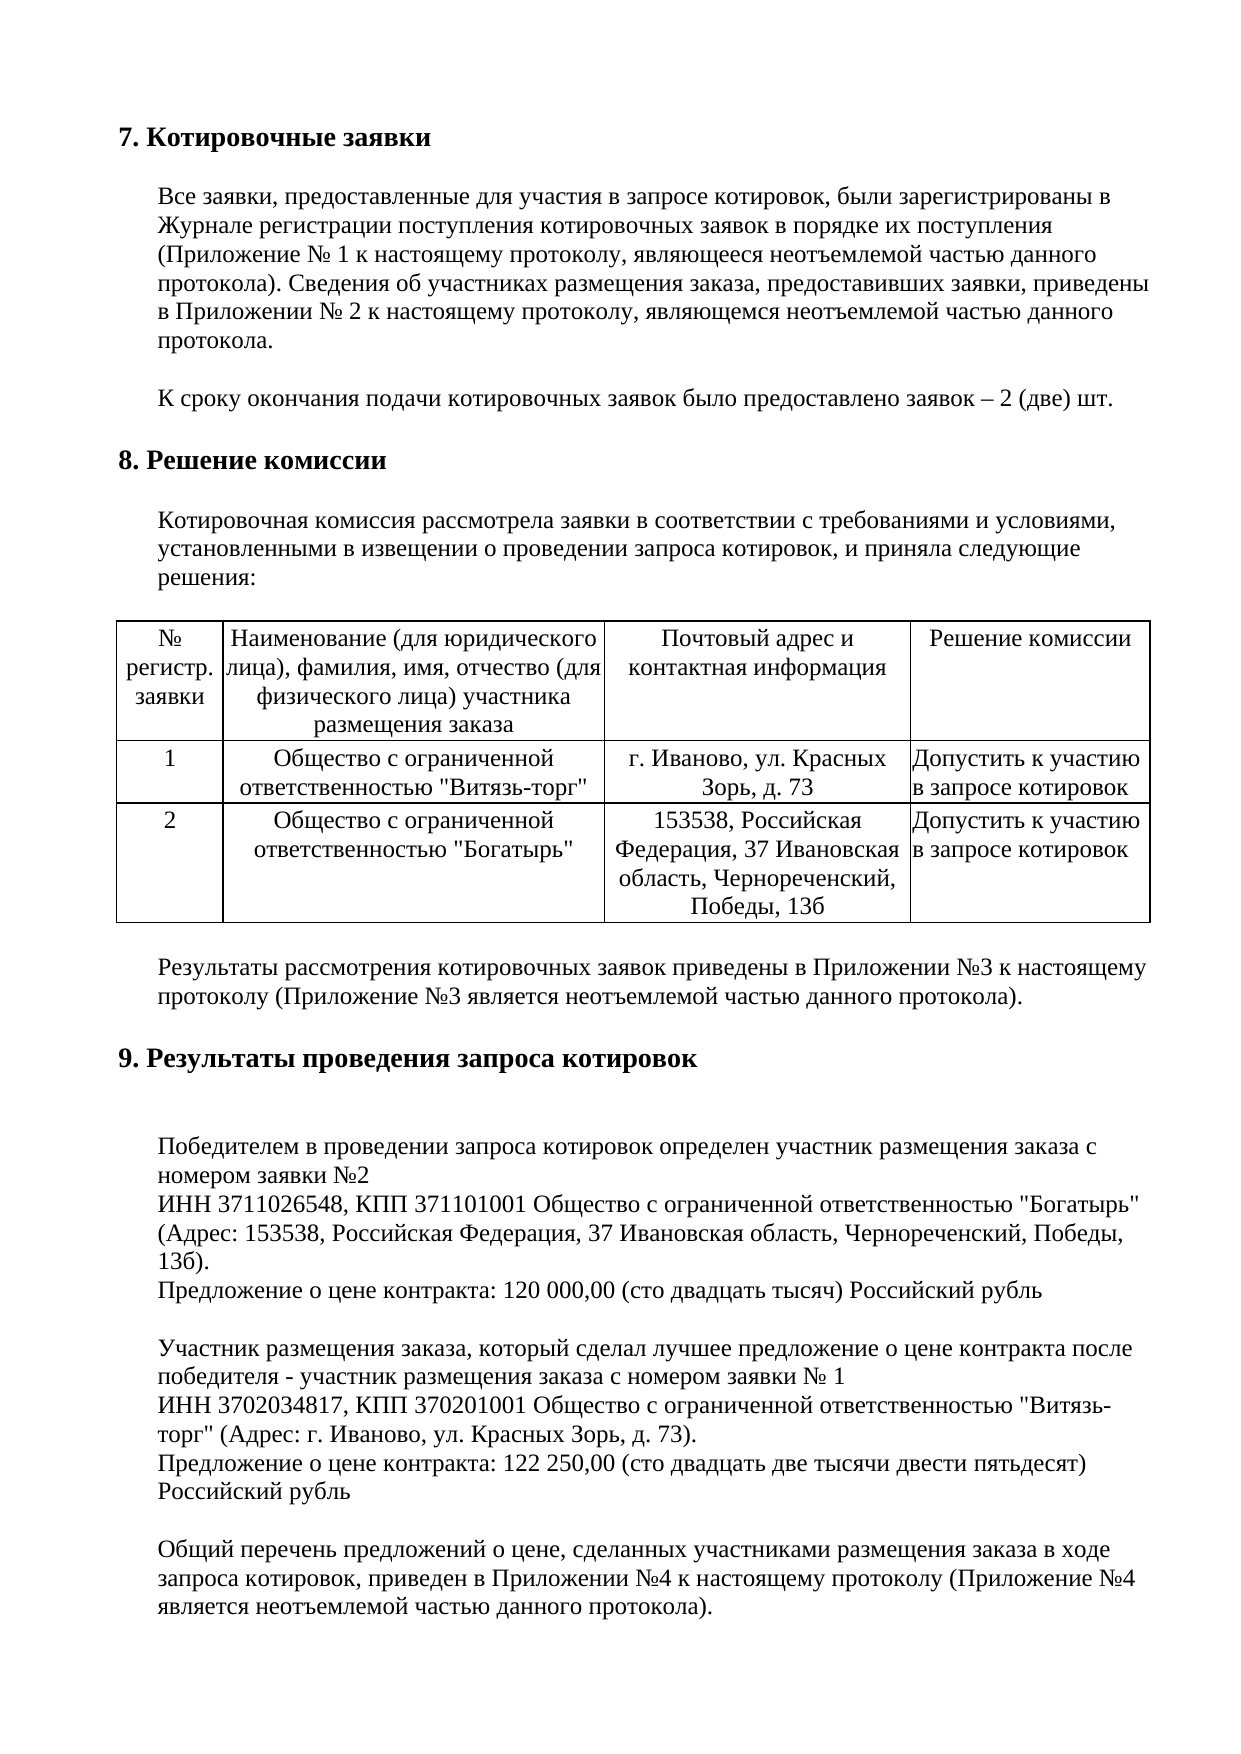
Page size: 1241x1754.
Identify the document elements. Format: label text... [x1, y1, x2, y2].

text 8. Решение комиссии [118, 443, 1152, 476]
table_cell Допустить к участию в запросе котировок [911, 741, 1149, 802]
table_header Почтовый адрес и контактная информация [605, 622, 910, 740]
table_cell Общество с ограниченной ответственностью "Богатырь" [224, 804, 604, 922]
table_header № регистр. заявки [117, 622, 222, 740]
table_header Наименование (для юридического лица), фамилия, имя, отчество (для физического лица) участника размещения заказа [224, 622, 604, 740]
text Все заявки, предоставленные для участия в запросе котировок, были зарегистрированы в Журнале регистрации поступления котировочных заявок в порядке их поступления (Приложение № 1 к настоящему протоколу, являющееся неотъемлемой частью данного протокола). Сведения об участниках размещения заказа, предоставивших заявки, приведены в Приложении № 2 к настоящему протоколу, являющемся неотъемлемой частью данного протокола. [157, 181, 1152, 354]
table_cell 1 [117, 741, 222, 802]
table_cell г. Иваново, ул. Красных Зорь, д. 73 [605, 741, 910, 802]
text Котировочная комиссия рассмотрела заявки в соответствии с требованиями и условиями, установленными в извещении о проведении запроса котировок, и приняла следующие решения: [157, 505, 1152, 591]
table_cell 2 [117, 804, 222, 922]
text Победителем в проведении запроса котировок определен участник размещения заказа с номером заявки №2 ИНН 3711026548, КПП 371101001 Общество с ограниченной ответственностью "Богатырь" (Адрес: 153538, Российская Федерация, 37 Ивановская область, Чернореченский, Победы, 13б). Предложение о цене контракта: 120 000,00 (сто двадцать тысяч) Российский рубль Участник размещения заказа, который сделал лучшее предложение о цене контракта после победителя - участник размещения заказа с номером заявки № 1 ИНН 3702034817, КПП 370201001 Общество с ограниченной ответственностью "Витязь-торг" (Адрес: г. Иваново, ул. Красных Зорь, д. 73). Предложение о цене контракта: 122 250,00 (сто двадцать две тысячи двести пятьдесят) Российский рубль Общий перечень предложений о цене, сделанных участниками размещения заказа в ходе запроса котировок, приведен в Приложении №4 к настоящему протоколу (Приложение №4 является неотъемлемой частью данного протокола). [157, 1103, 1152, 1620]
table_header Решение комиссии [911, 622, 1149, 740]
table_cell Допустить к участию в запросе котировок [911, 804, 1149, 922]
table_cell 153538, Российская Федерация, 37 Ивановская область, Чернореченский, Победы, 13б [605, 804, 910, 922]
text К сроку окончания подачи котировочных заявок было предоставлено заявок – 2 (две) шт. [157, 383, 1152, 412]
text Результаты рассмотрения котировочных заявок приведены в Приложении №3 к настоящему протоколу (Приложение №3 является неотъемлемой частью данного протокола). [157, 952, 1152, 1010]
text 9. Результаты проведения запроса котировок [118, 1041, 1152, 1073]
table_cell Общество с ограниченной ответственностью "Витязь-торг" [224, 741, 604, 802]
text 7. Котировочные заявки [118, 120, 1152, 152]
